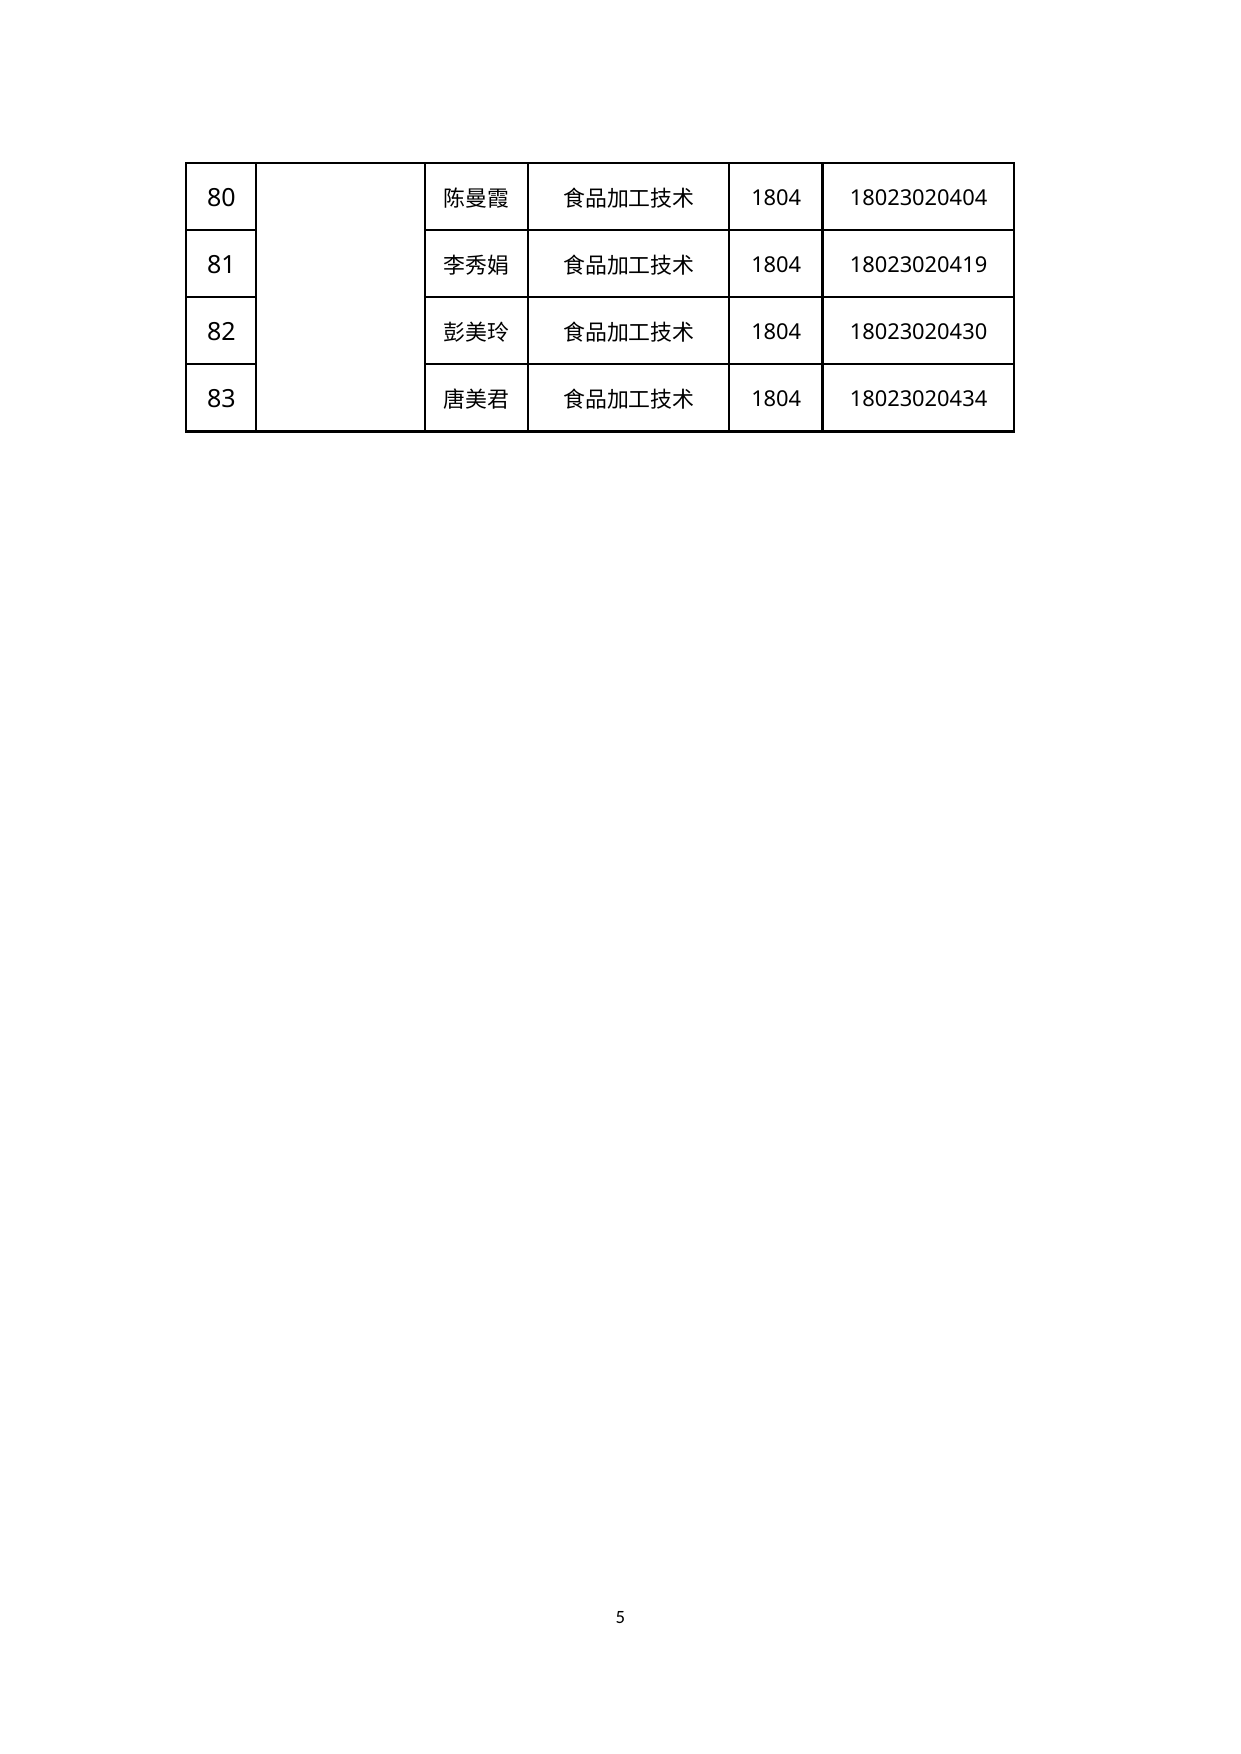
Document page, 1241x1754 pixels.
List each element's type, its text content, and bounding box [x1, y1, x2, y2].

table_cell 食品加工技术 [529, 231, 728, 296]
table_cell 唐美君 [426, 365, 527, 430]
table_cell 18023020434 [824, 365, 1013, 430]
table_cell 食品加工技术 [529, 298, 728, 363]
table_cell 82 [187, 298, 255, 363]
table_cell 1804 [730, 231, 821, 296]
table_cell 李秀娟 [426, 231, 527, 296]
table_cell 1804 [730, 298, 821, 363]
table_cell 陈曼霞 [426, 164, 527, 229]
table_cell 1804 [730, 164, 821, 229]
table_cell 彭美玲 [426, 298, 527, 363]
table_cell 18023020419 [824, 231, 1013, 296]
table_cell 18023020404 [824, 164, 1013, 229]
table_cell 食品加工技术 [529, 365, 728, 430]
table_cell 80 [187, 164, 255, 229]
table_cell 83 [187, 365, 255, 430]
table_cell 81 [187, 231, 255, 296]
table_cell 1804 [730, 365, 821, 430]
table_cell 食品加工技术 [529, 164, 728, 229]
table_cell 18023020430 [824, 298, 1013, 363]
